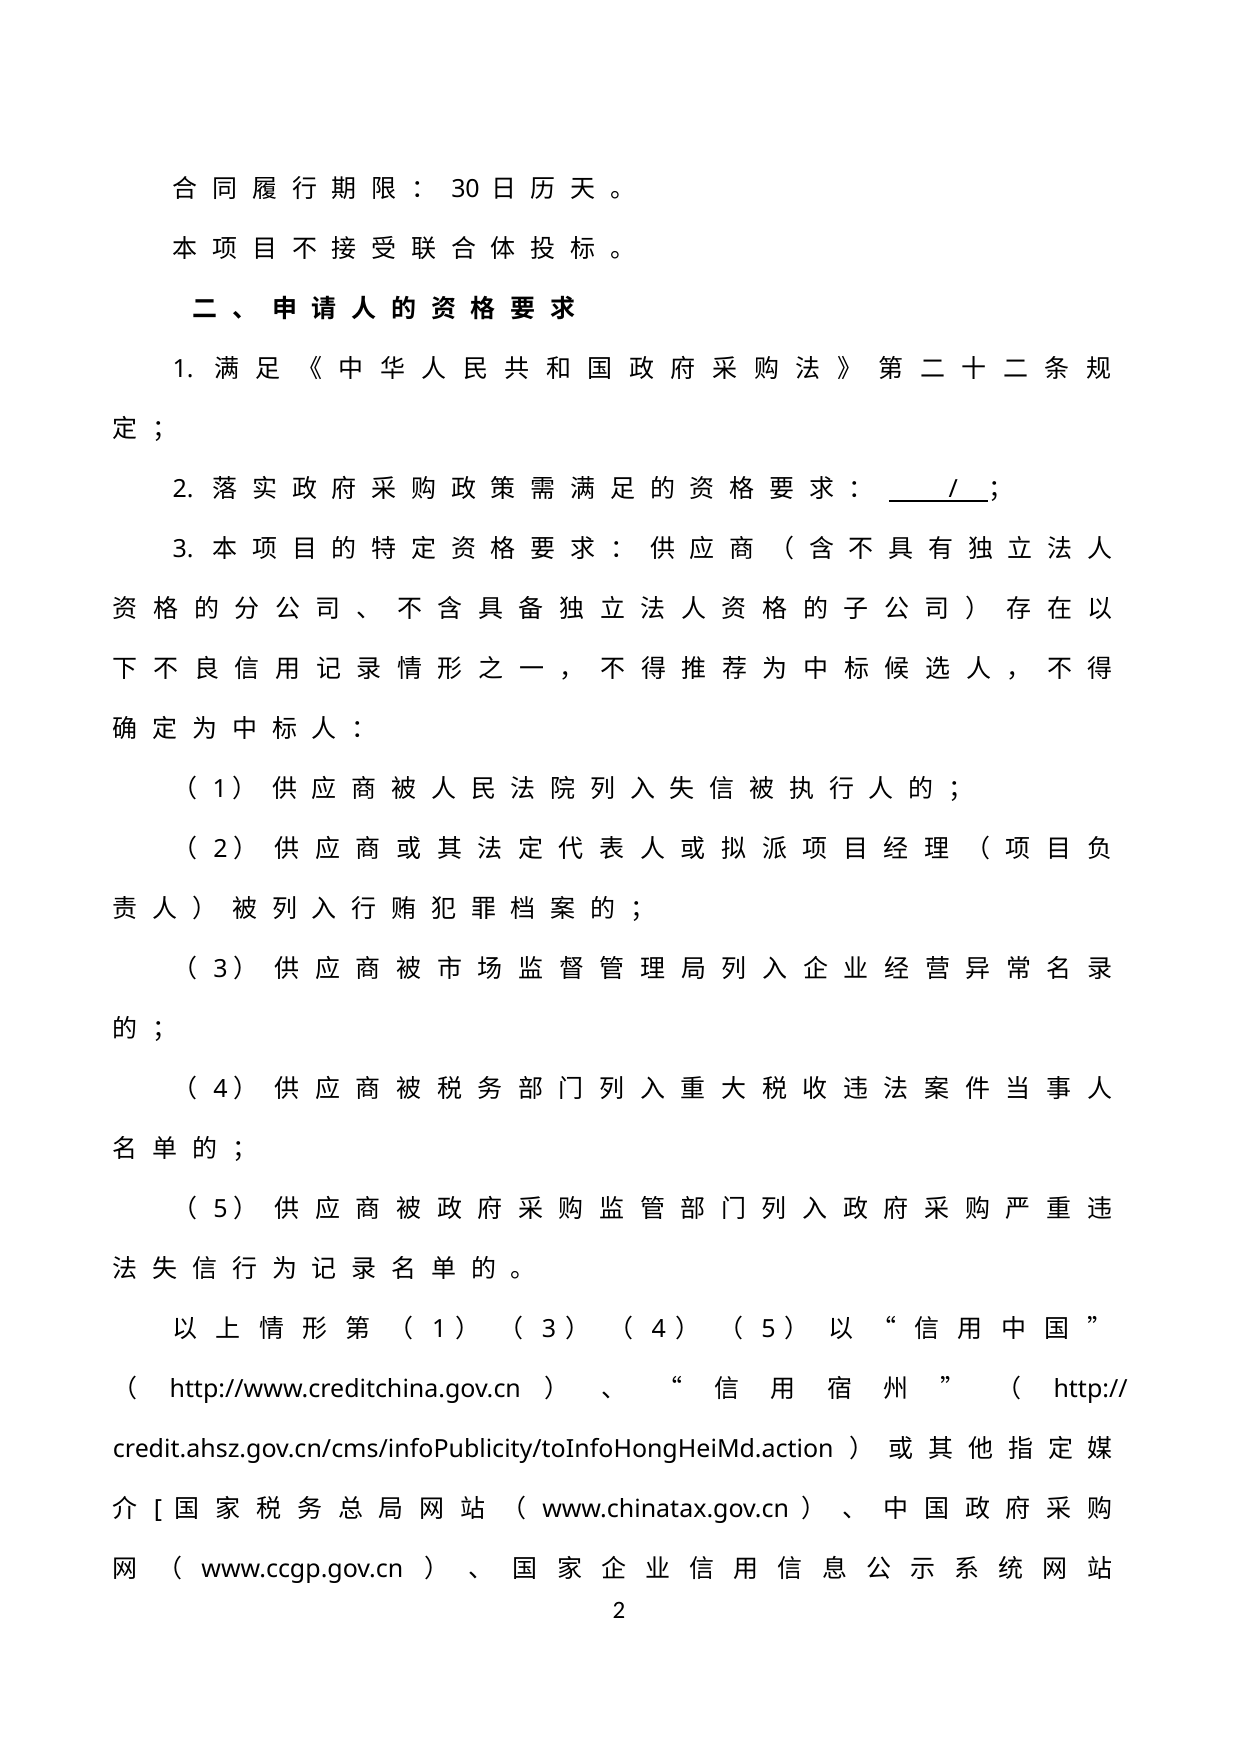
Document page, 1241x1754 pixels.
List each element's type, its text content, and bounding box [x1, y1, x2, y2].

text 2.落实政府采购政策需满足的资格要求： / ； [113, 457, 1127, 517]
text （1）供应商被人民法院列入失信被执行人的； [113, 757, 1127, 817]
text 3.本项目的特定资格要求：供应商（含不具有独立法人资格的分公司、不含具备独立法人资格的子公司）存在以下不良信用记录情形之一，不得推荐为中标候选人，不得确定为中标人： [113, 517, 1127, 757]
text （2）供应商或其法定代表人或拟派项目经理（项目负责人）被列入行贿犯罪档案的； [113, 817, 1127, 937]
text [113, 1297, 1127, 1597]
text 1.满足《中华人民共和国政府采购法》第二十二条规定； [113, 337, 1127, 457]
text 本项目不接受联合体投标。 [113, 217, 1127, 277]
subtitle 二、申请人的资格要求 [113, 277, 1127, 337]
text （3）供应商被市场监督管理局列入企业经营异常名录的； [113, 937, 1127, 1057]
text （5）供应商被政府采购监管部门列入政府采购严重违法失信行为记录名单的。 [113, 1177, 1127, 1297]
text 合同履行期限：30日历天。 [113, 157, 1127, 217]
text （4）供应商被税务部门列入重大税收违法案件当事人名单的； [113, 1057, 1127, 1177]
